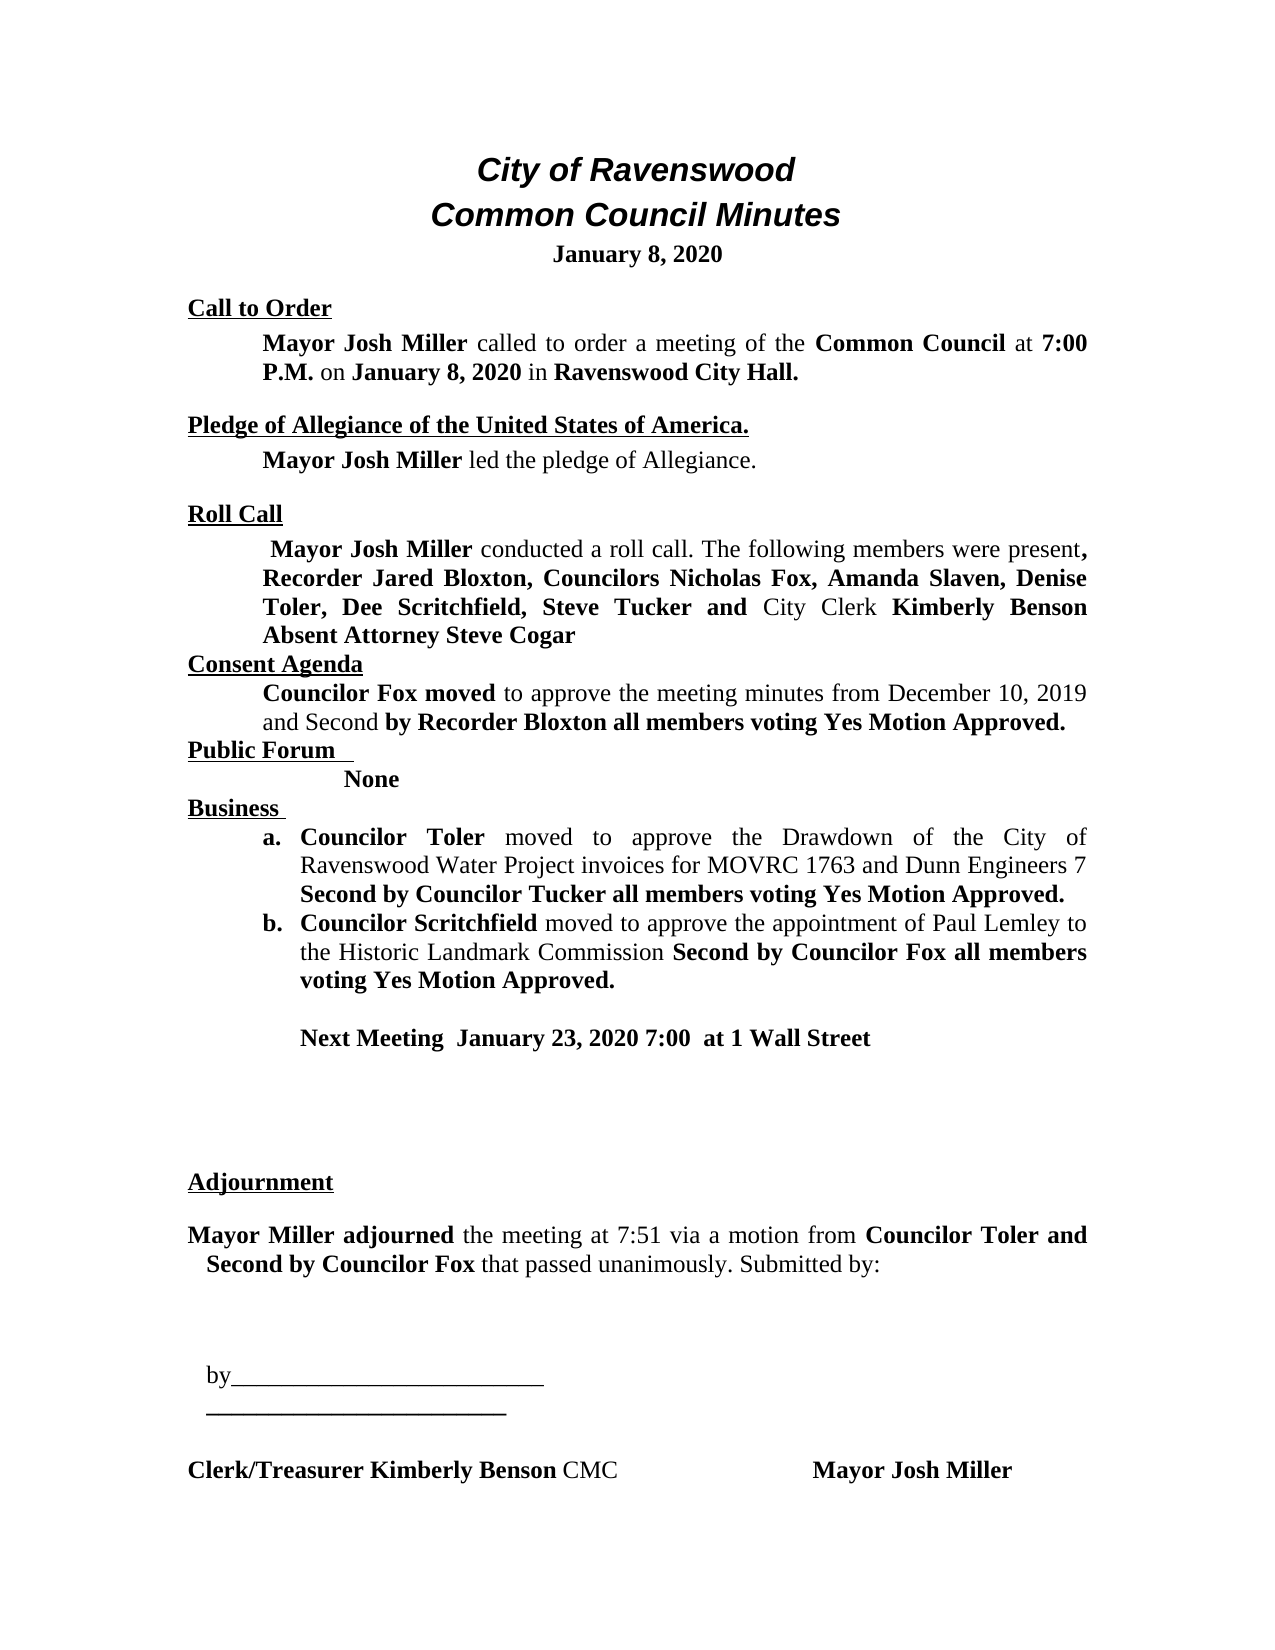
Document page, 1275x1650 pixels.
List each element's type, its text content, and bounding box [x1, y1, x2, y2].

text Mayor Josh Miller called to order a meeting of the Common Council at 7:00 P.M. on January 8, 2020 in Ravenswood City Hall. [262, 328, 1087, 386]
text Adjournment [187, 1167, 1087, 1196]
text Public Forum [187, 736, 1087, 764]
text Mayor Josh Miller led the pledge of Allegiance. [262, 446, 1087, 474]
text by_________________________ ________________________ [187, 1332, 1087, 1417]
text January 8, 2020 [187, 239, 1087, 268]
text Business [187, 793, 1087, 822]
list Councilor Toler moved to approve the Drawdown of the City of Ravenswood Water Project invoices for MOVRC 1763 and Dunn Engineers 7 Second by Councilor Tucker all members voting Yes Motion Approved. [262, 822, 1087, 908]
list Next Meeting January 23, 2020 7:00 at 1 Wall Street [300, 1023, 1087, 1052]
text Councilor Fox moved to approve the meeting minutes from December 10, 2019 and Second by Recorder Bloxton all members voting Yes Motion Approved. [262, 678, 1087, 736]
text Consent Agenda [187, 649, 1087, 678]
text City of Ravenswood [187, 150, 1087, 188]
list Councilor Scritchfield moved to approve the appointment of Paul Lemley to the Historic Landmark Commission Second by Councilor Fox all members voting Yes Motion Approved. [262, 908, 1087, 994]
text Pledge of Allegiance of the United States of America. [187, 411, 1087, 439]
text Mayor Josh Miller conducted a roll call. The following members were present, Recorder Jared Bloxton, Councilors Nicholas Fox, Amanda Slaven, Denise Toler, Dee Scritchfield, Steve Tucker and City Clerk Kimberly Benson Absent Attorney Steve Cogar [262, 534, 1087, 649]
text Call to Order [187, 293, 1087, 322]
text Mayor Miller adjourned the meeting at 7:51 via a motion from Councilor Toler and Second by Councilor Fox that passed unanimously. Submitted by: [187, 1221, 1087, 1307]
text Clerk/Treasurer Kimberly Benson CMC Mayor Josh Miller [187, 1455, 1087, 1484]
text Common Council Minutes [187, 195, 1087, 233]
text None [187, 764, 1087, 793]
text Roll Call [187, 499, 1087, 528]
